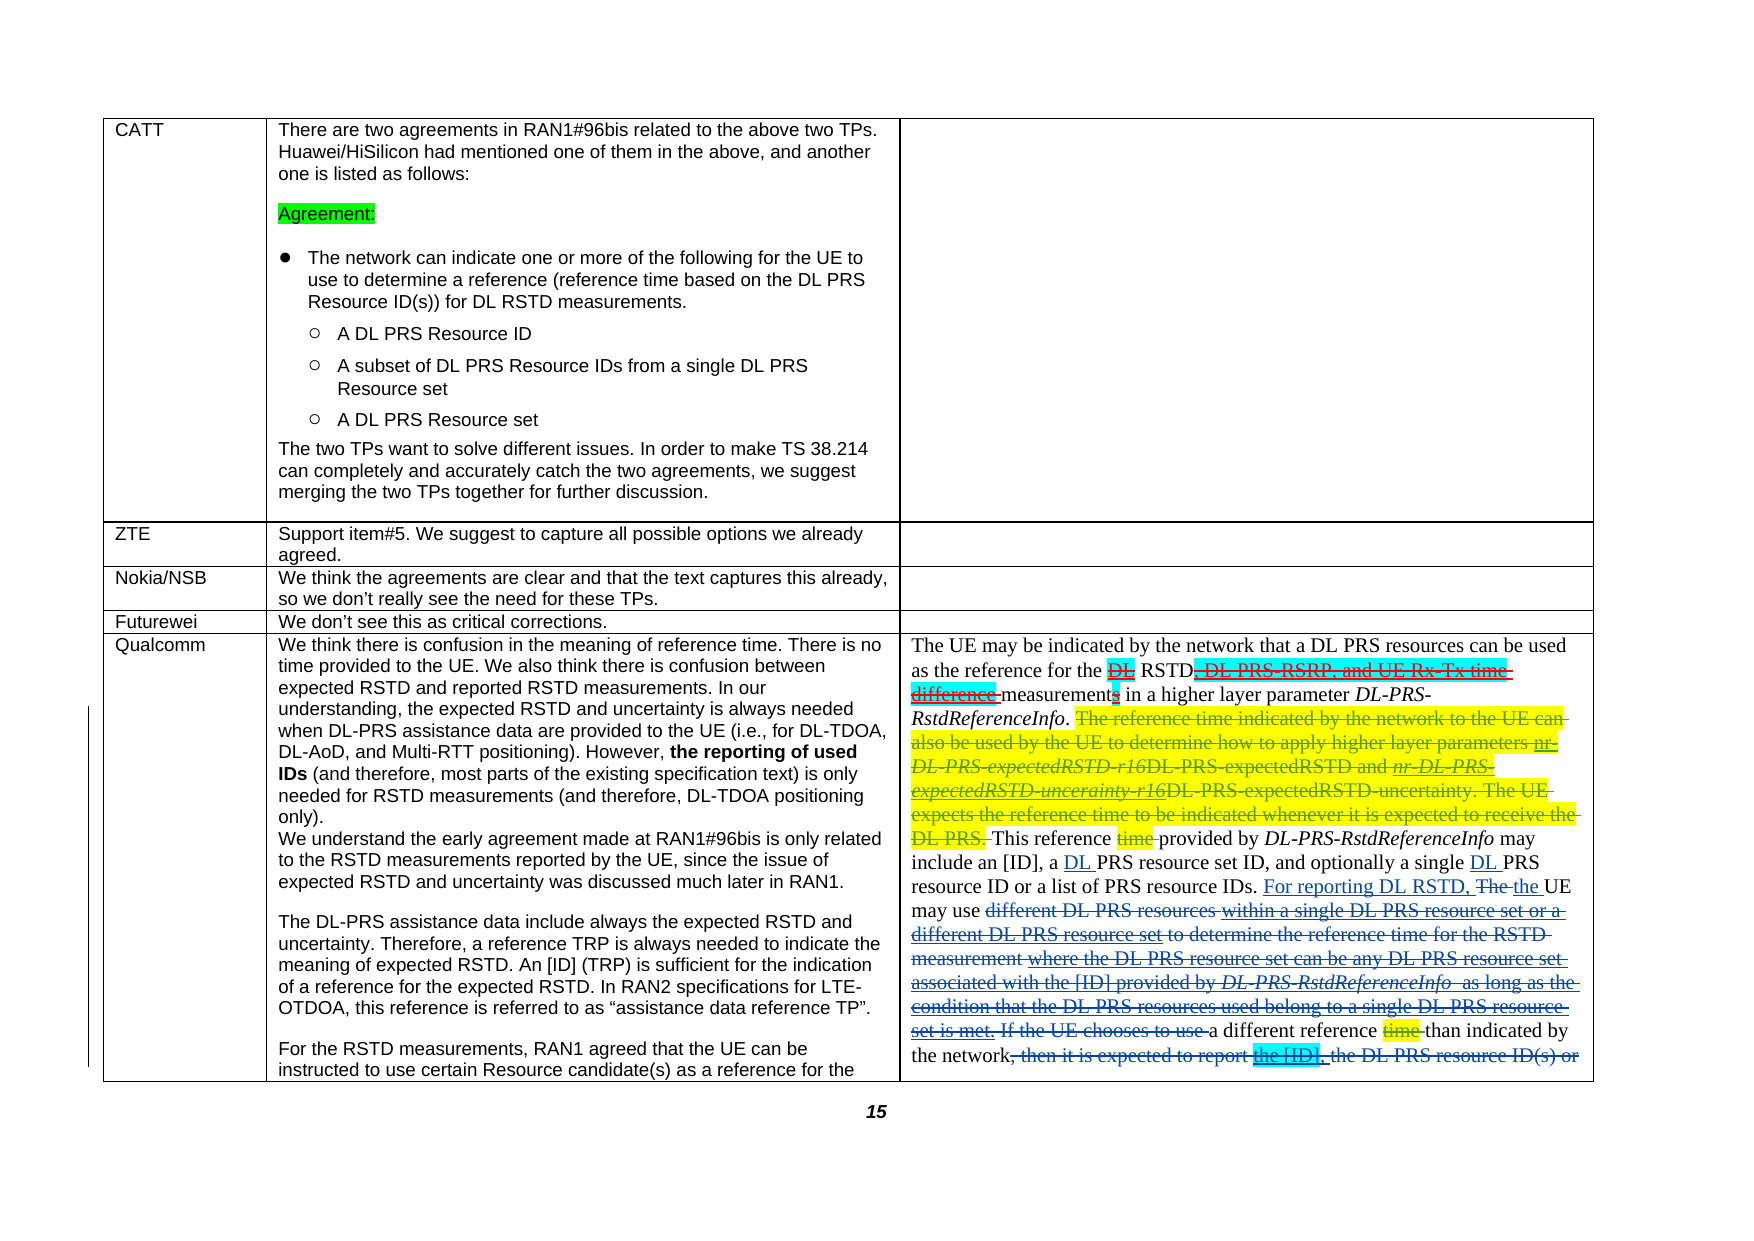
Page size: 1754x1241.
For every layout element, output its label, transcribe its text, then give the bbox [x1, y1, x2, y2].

table_cell We think the agreements are clear and that the text captures this already, so we don’t really see the need for these TPs. [267, 567, 899, 610]
table_cell Nokia/NSB [104, 567, 266, 610]
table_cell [901, 634, 1593, 1081]
table_cell [901, 119, 1593, 521]
table_cell Qualcomm [104, 634, 266, 1081]
table_cell CATT [104, 119, 266, 521]
table_cell There are two agreements in RAN1#96bis related to the above two TPs. Huawei/HiSilicon had mentioned one of them in the above, and another one is listed as follows: Agreement: The network can indicate one or more of the following for the UE to use to determine a reference (reference time based on the DL PRS Resource ID(s)) for DL RSTD measurements. A DL PRS Resource ID A subset of DL PRS Resource IDs from a single DL PRS Resource set A DL PRS Resource set The two TPs want to solve different issues. In order to make TS 38.214 can completely and accurately catch the two agreements, we suggest merging the two TPs together for further discussion. [267, 119, 899, 521]
table_cell ZTE [104, 523, 266, 566]
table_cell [267, 634, 899, 1081]
table_cell Futurewei [104, 611, 266, 632]
table_cell Support item#5. We suggest to capture all possible options we already agreed. [267, 523, 899, 566]
table_cell We don’t see this as critical corrections. [267, 611, 899, 632]
table_cell [901, 567, 1593, 610]
table_cell [901, 611, 1593, 632]
table_cell [901, 523, 1593, 566]
